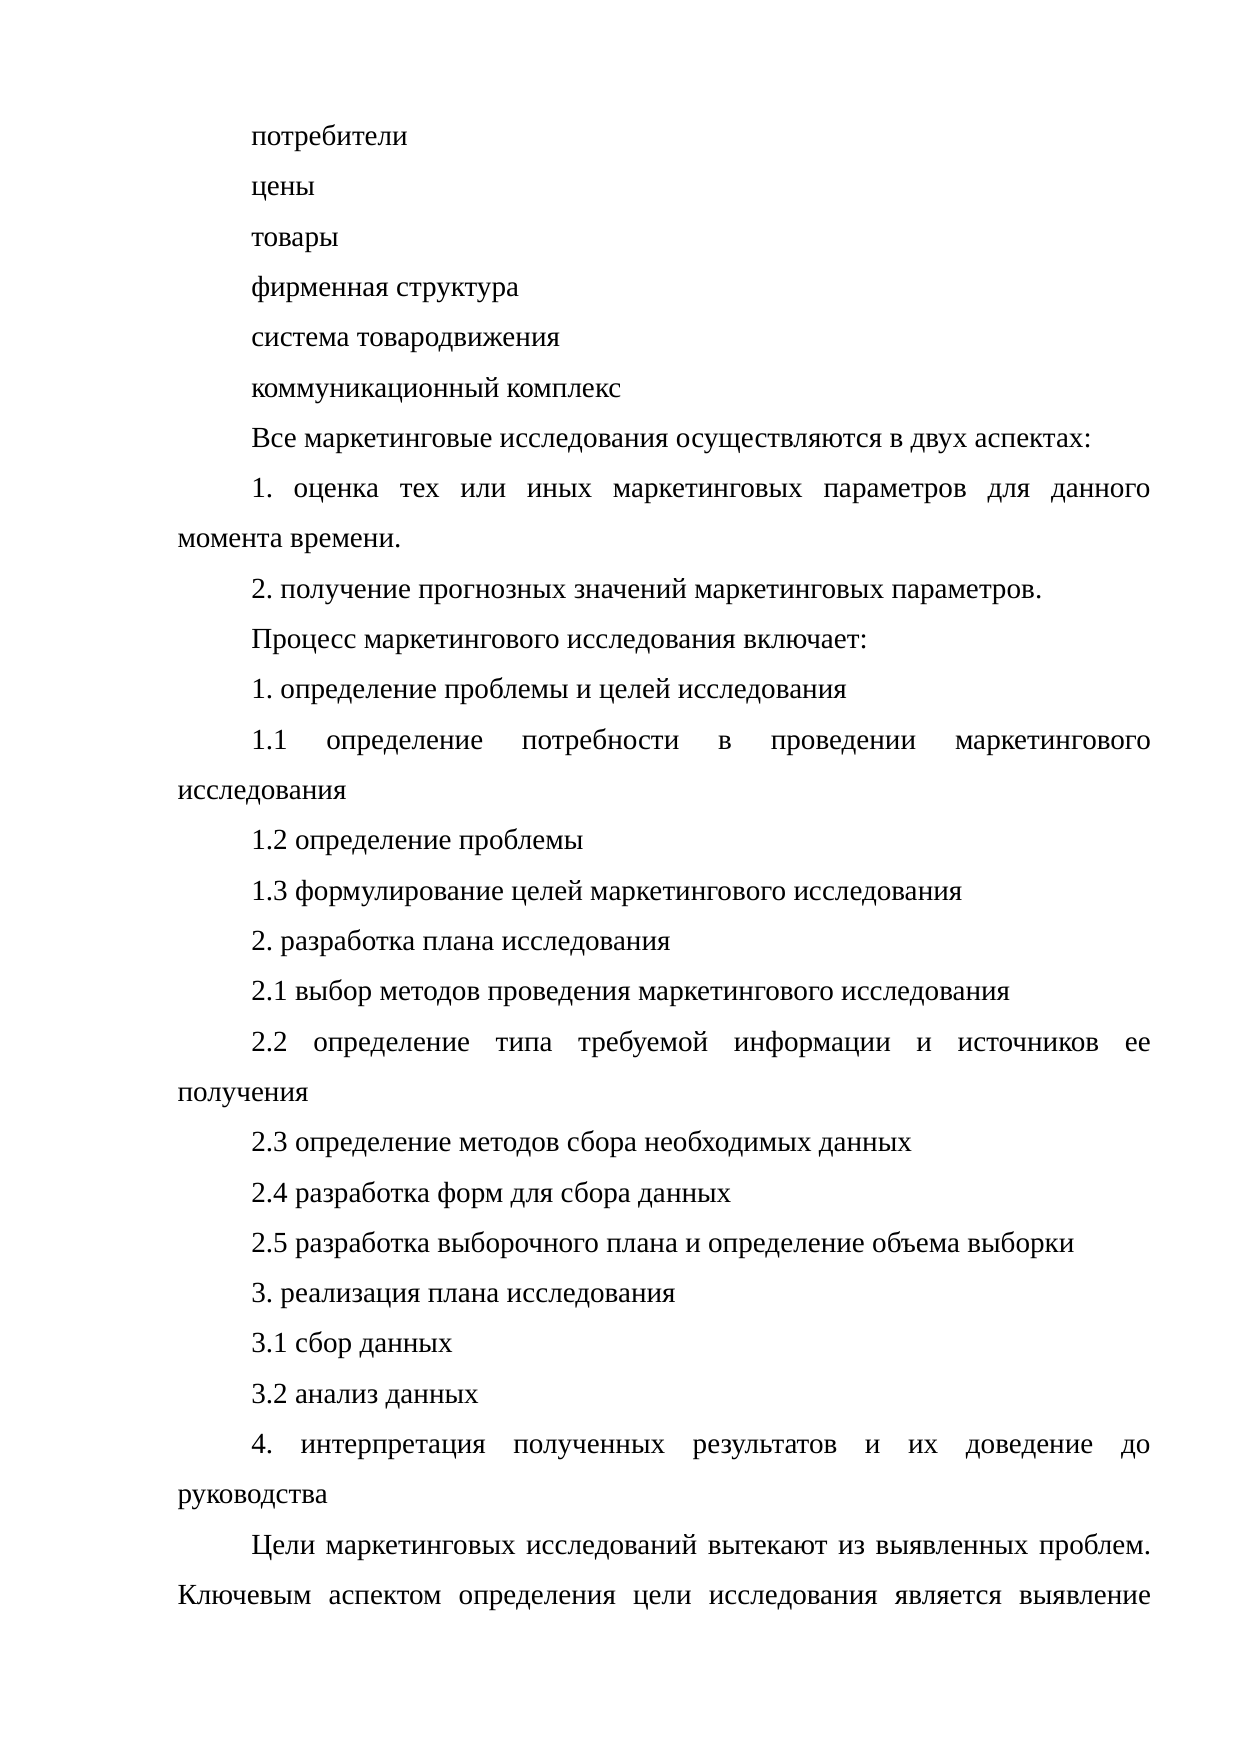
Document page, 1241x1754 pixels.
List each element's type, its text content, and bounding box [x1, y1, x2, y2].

subtitle Все маркетинговые исследования осуществляются в двух аспектах: [177, 420, 1152, 453]
subtitle 2.5 разработка выборочного плана и определение объема выборки [177, 1225, 1152, 1258]
subtitle цены [177, 168, 1152, 202]
subtitle 3.1 сбор данных [177, 1326, 1152, 1359]
subtitle 1.2 определение проблемы [177, 822, 1152, 856]
subtitle фирменная структура [177, 269, 1152, 303]
subtitle 4. интерпретация полученных результатов и их доведение до руководства [177, 1426, 1152, 1510]
subtitle 2.3 определение методов сбора необходимых данных [177, 1124, 1152, 1158]
subtitle 2. получение прогнозных значений маркетинговых параметров. [177, 571, 1152, 604]
subtitle система товародвижения [177, 319, 1152, 353]
subtitle Процесс маркетингового исследования включает: [177, 621, 1152, 655]
subtitle коммуникационный комплекс [177, 370, 1152, 403]
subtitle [177, 1527, 1152, 1611]
subtitle потребители [177, 118, 1152, 152]
subtitle 2.2 определение типа требуемой информации и источников ее получения [177, 1024, 1152, 1108]
subtitle 3.2 анализ данных [177, 1376, 1152, 1409]
subtitle 2.1 выбор методов проведения маркетингового исследования [177, 973, 1152, 1007]
subtitle 2.4 разработка форм для сбора данных [177, 1175, 1152, 1208]
subtitle 1. оценка тех или иных маркетинговых параметров для данного момента времени. [177, 470, 1152, 554]
subtitle 1. определение проблемы и целей исследования [177, 672, 1152, 705]
subtitle 3. реализация плана исследования [177, 1275, 1152, 1309]
subtitle 1.3 формулирование целей маркетингового исследования [177, 873, 1152, 906]
subtitle 1.1 определение потребности в проведении маркетингового исследования [177, 722, 1152, 806]
subtitle 2. разработка плана исследования [177, 923, 1152, 957]
subtitle товары [177, 219, 1152, 252]
